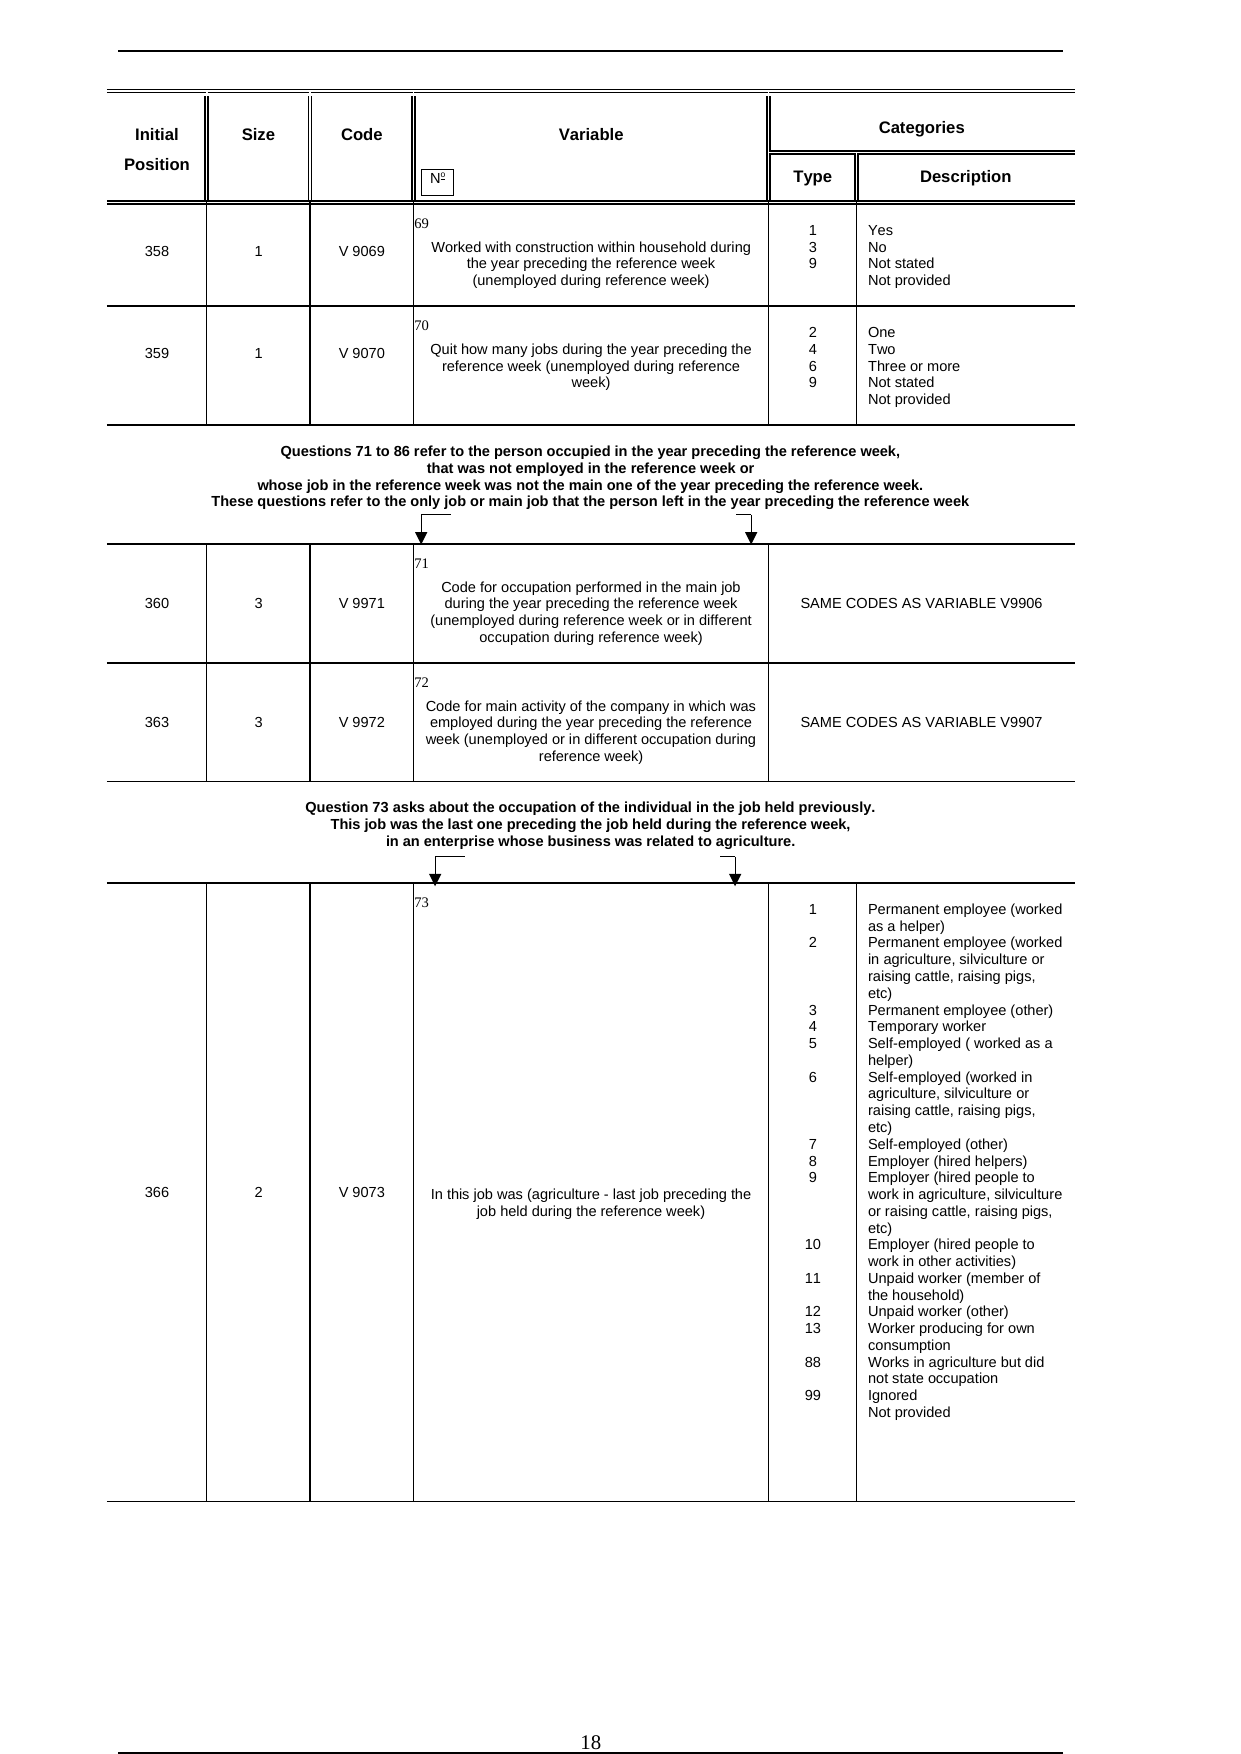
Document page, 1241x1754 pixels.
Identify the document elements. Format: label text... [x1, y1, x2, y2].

table_cell [416, 150, 766, 200]
table_cell Description [859, 155, 1074, 200]
table_cell Code for main activity of the company in which was employed during the year preceding the reference week (unemployed or in different occupation during reference week) [414, 664, 768, 781]
table_cell V 9971 [311, 545, 413, 662]
table_cell Code for occupation performed in the main job during the year preceding the reference week (unemployed during reference week or in different occupation during reference week) [414, 545, 768, 662]
table_cell 2 [207, 884, 309, 1501]
table_header Variable [413, 90, 768, 150]
table_cell Quit how many jobs during the year preceding the reference week (unemployed during reference week) [414, 307, 768, 424]
table_cell Questions 71 to 86 refer to the person occupied in the year preceding the reference week, that was not employed in the reference week or whose job in the reference week was not the main one of the year preceding the reference week. These questions refer to the only job or main job that the person left in the year preceding the reference week [107, 426, 1074, 543]
table_cell Question 73 asks about the occupation of the individual in the job held previously. This job was the last one preceding the job held during the reference week, in an enterprise whose business was related to agriculture. [107, 782, 1074, 882]
table_cell V 9069 [311, 205, 413, 305]
table_cell SAME CODES AS VARIABLE V9907 [769, 664, 1074, 781]
table_cell 1 2 3 4 5 6 7 8 9 10 11 12 13 88 99 [769, 884, 856, 1501]
table_cell 359 [107, 307, 206, 424]
table_cell Type [771, 155, 854, 200]
table_header Initial [107, 90, 207, 150]
table_cell 2 4 6 9 [769, 307, 856, 424]
table_cell 358 [107, 205, 206, 305]
table_cell 363 [107, 664, 206, 781]
table_cell 366 [107, 884, 206, 1501]
table_cell V 9073 [311, 884, 413, 1501]
table_cell [209, 150, 308, 200]
table_header Size [207, 90, 310, 150]
table_cell [312, 150, 411, 200]
table_cell 1 [207, 205, 309, 305]
table_cell V 9070 [311, 307, 413, 424]
table_cell V 9972 [311, 664, 413, 781]
table_cell 3 [207, 545, 309, 662]
table_cell Position [107, 150, 204, 200]
table_cell 1 3 9 [769, 205, 856, 305]
table_cell 1 [207, 307, 309, 424]
table_cell In this job was (agriculture - last job preceding the job held during the reference week) [414, 884, 768, 1501]
table_cell Yes No Not stated Not provided [857, 205, 1074, 305]
table_cell Worked with construction within household during the year preceding the reference week (unemployed during reference week) [414, 205, 768, 305]
table_cell SAME CODES AS VARIABLE V9906 [769, 545, 1074, 662]
table_cell Permanent employee (worked as a helper) Permanent employee (worked in agriculture, silviculture or raising cattle, raising pigs, etc) Permanent employee (other) Temporary worker Self-employed ( worked as a helper) Self-employed (worked in agriculture, silviculture or raising cattle, raising pigs, etc) Self-employed (other) Employer (hired helpers) Employer (hired people to work in agriculture, silviculture or raising cattle, raising pigs, etc) Employer (hired people to work in other activities) Unpaid worker (member of the household) Unpaid worker (other) Worker producing for own consumption Works in agriculture but did not state occupation Ignored Not provided [857, 884, 1074, 1501]
table_header Code [310, 93, 413, 150]
table_cell One Two Three or more Not stated Not provided [857, 307, 1074, 424]
table_cell 3 [207, 664, 309, 781]
table_cell 360 [107, 545, 206, 662]
table_header Categories [769, 93, 1074, 150]
